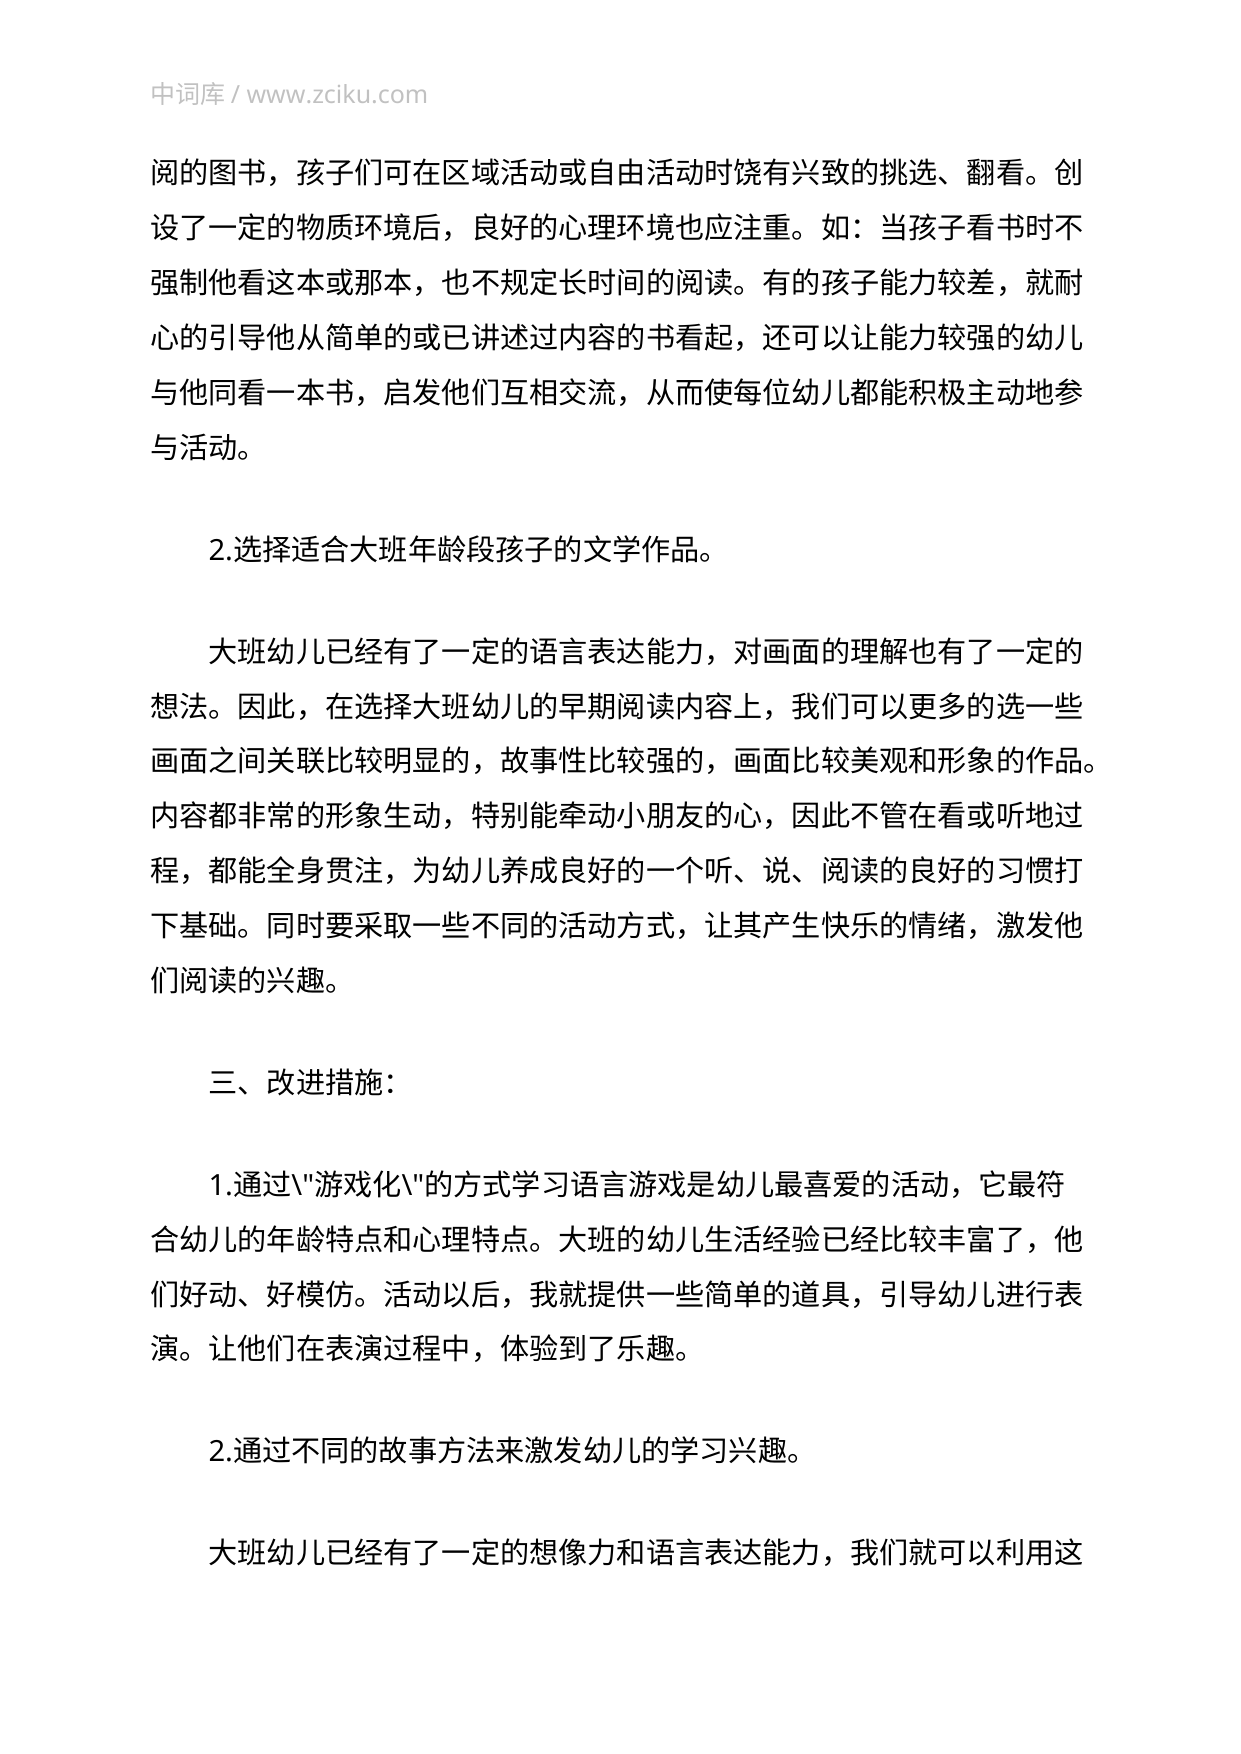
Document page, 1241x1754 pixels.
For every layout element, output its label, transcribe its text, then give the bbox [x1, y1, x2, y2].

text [150, 150, 1090, 467]
text 1.通过\"游戏化\"的方式学习语言游戏是幼儿最喜爱的活动，它最符合幼儿的年龄特点和心理特点。大班的幼儿生活经验已经比较丰富了，他们好动、好模仿。活动以后，我就提供一些简单的道具，引导幼儿进行表演。让他们在表演过程中，体验到了乐趣。 [150, 1161, 1090, 1368]
text 2.通过不同的故事方法来激发幼儿的学习兴趣。 [150, 1428, 1090, 1470]
text 2.选择适合大班年龄段孩子的文学作品。 [150, 526, 1090, 569]
text 三、改进措施： [150, 1059, 1090, 1102]
text 大班幼儿已经有了一定的语言表达能力，对画面的理解也有了一定的想法。因此，在选择大班幼儿的早期阅读内容上，我们可以更多的选一些画面之间关联比较明显的，故事性比较强的，画面比较美观和形象的作品。内容都非常的形象生动，特别能牵动小朋友的心，因此不管在看或听地过程，都能全身贯注，为幼儿养成良好的一个听、说、阅读的良好的习惯打下基础。同时要采取一些不同的活动方式，让其产生快乐的情绪，激发他们阅读的兴趣。 [150, 628, 1090, 1000]
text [150, 1530, 1090, 1572]
